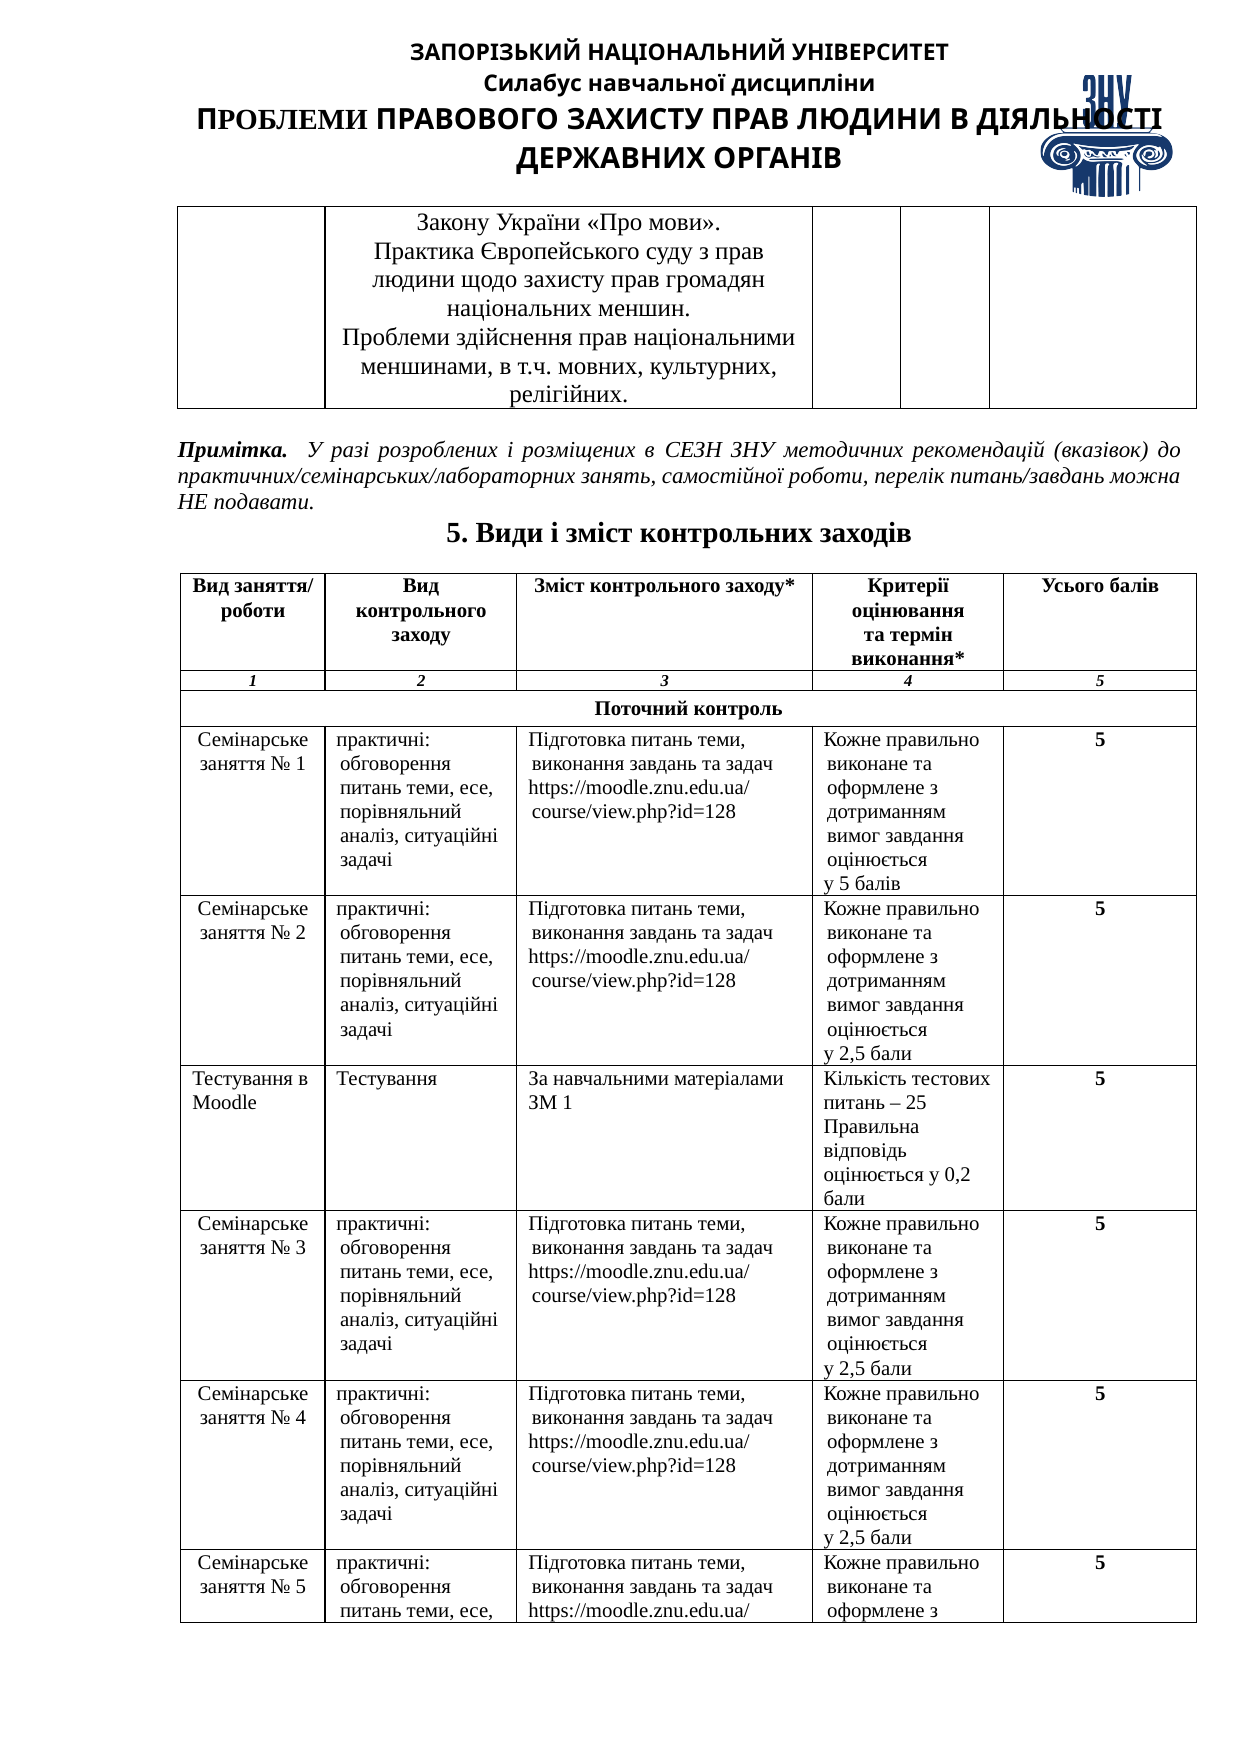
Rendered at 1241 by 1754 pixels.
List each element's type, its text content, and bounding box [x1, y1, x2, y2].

table_cell практичні: обговорення питань теми, есе, порівняльний аналіз, ситуаційні задачі [326, 1550, 516, 1622]
table_header Усього балів [1004, 574, 1196, 670]
picture [1040, 75, 1173, 197]
table_header Критерії оцінювання та термін виконання* [813, 574, 1003, 670]
table_cell практичні: обговорення питань теми, есе, порівняльний аналіз, ситуаційні задачі [326, 727, 516, 895]
table_cell Кожне правильно виконане та оформлене з дотриманням вимог завдання оцінюється у 2,5 бали [813, 896, 1003, 1064]
table_cell Семінарське заняття № 1 [181, 727, 324, 895]
table_cell [990, 207, 1196, 408]
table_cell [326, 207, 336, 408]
table_cell 1 [181, 671, 324, 690]
table_cell За навчальними матеріалами ЗМ 1 [517, 1066, 812, 1210]
table_cell Кожне правильно виконане та оформлене з дотриманням вимог завдання оцінюється у 2,5 бали [813, 1381, 1003, 1549]
table_cell 2 [326, 671, 516, 690]
table_cell Семінарське заняття № 4 [181, 1381, 324, 1549]
table_cell Тестування [326, 1066, 516, 1210]
table_cell Кожне правильно виконане та оформлене з дотриманням вимог завдання оцінюється у 2,5 бали [813, 1550, 1003, 1622]
table_cell Кожне правильно виконане та оформлене з дотриманням вимог завдання оцінюється у 2,5 бали [813, 1211, 1003, 1379]
table_cell Підготовка питань теми, виконання завдань та задач https://moodle.znu.edu.ua/course/view.php?id=128 [517, 896, 812, 1064]
table_cell [178, 207, 324, 408]
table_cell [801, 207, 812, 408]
table_cell 5 [1004, 1381, 1196, 1549]
table_cell Семінарське заняття № 3 [181, 1211, 324, 1379]
table_cell 4 [813, 671, 1003, 690]
table_cell Підготовка питань теми, виконання завдань та задач https://moodle.znu.edu.ua/course/view.php?id=128 [517, 1550, 812, 1622]
table_cell 5 [1004, 671, 1196, 690]
table_header Зміст контрольного заходу* [517, 574, 812, 670]
table_cell 3 [517, 671, 812, 690]
table_cell практичні: обговорення питань теми, есе, порівняльний аналіз, ситуаційні задачі [326, 1381, 516, 1549]
table_cell 5 [1004, 1066, 1196, 1210]
table_cell 5 [1004, 896, 1196, 1064]
table_cell Семінарське заняття № 2 [181, 896, 324, 1064]
table_header Вид заняття/ роботи [181, 574, 324, 670]
text 5. Види і зміст контрольних заходів [177, 515, 1181, 548]
table_cell Підготовка питань теми, виконання завдань та задач https://moodle.znu.edu.ua/course/view.php?id=128 [517, 1381, 812, 1549]
text Примітка. У разі розроблених і розміщених в СЕЗН ЗНУ методичних рекомендацій (вказівок) до практичних/семінарських/лабораторних занять, самостійної роботи, перелік питань/завдань можна НЕ подавати. [177, 436, 1181, 515]
table_cell [901, 207, 989, 408]
table_cell Семінарське заняття № 5 [181, 1550, 324, 1622]
table_cell Підготовка питань теми, виконання завдань та задач https://moodle.znu.edu.ua/course/view.php?id=128 [517, 1211, 812, 1379]
table_cell Поточний контроль [181, 691, 1196, 726]
table_cell Підготовка питань теми, виконання завдань та задач https://moodle.znu.edu.ua/course/view.php?id=128 [517, 727, 812, 895]
table_cell практичні: обговорення питань теми, есе, порівняльний аналіз, ситуаційні задачі [326, 896, 516, 1064]
table_cell практичні: обговорення питань теми, есе, порівняльний аналіз, ситуаційні задачі [326, 1211, 516, 1379]
table_cell [813, 207, 900, 408]
table_cell 5 [1004, 727, 1196, 895]
table_cell 5 [1004, 1211, 1196, 1379]
table_cell Тестування в Moodle [181, 1066, 324, 1210]
table_cell Кількість тестових питань – 25 Правильна відповідь оцінюється у 0,2 бали [813, 1066, 1003, 1210]
table_cell 5 [1004, 1550, 1196, 1622]
table_header Вид контрольного заходу [326, 574, 516, 670]
table_cell Кожне правильно виконане та оформлене з дотриманням вимог завдання оцінюється у 5 балів [813, 727, 1003, 895]
